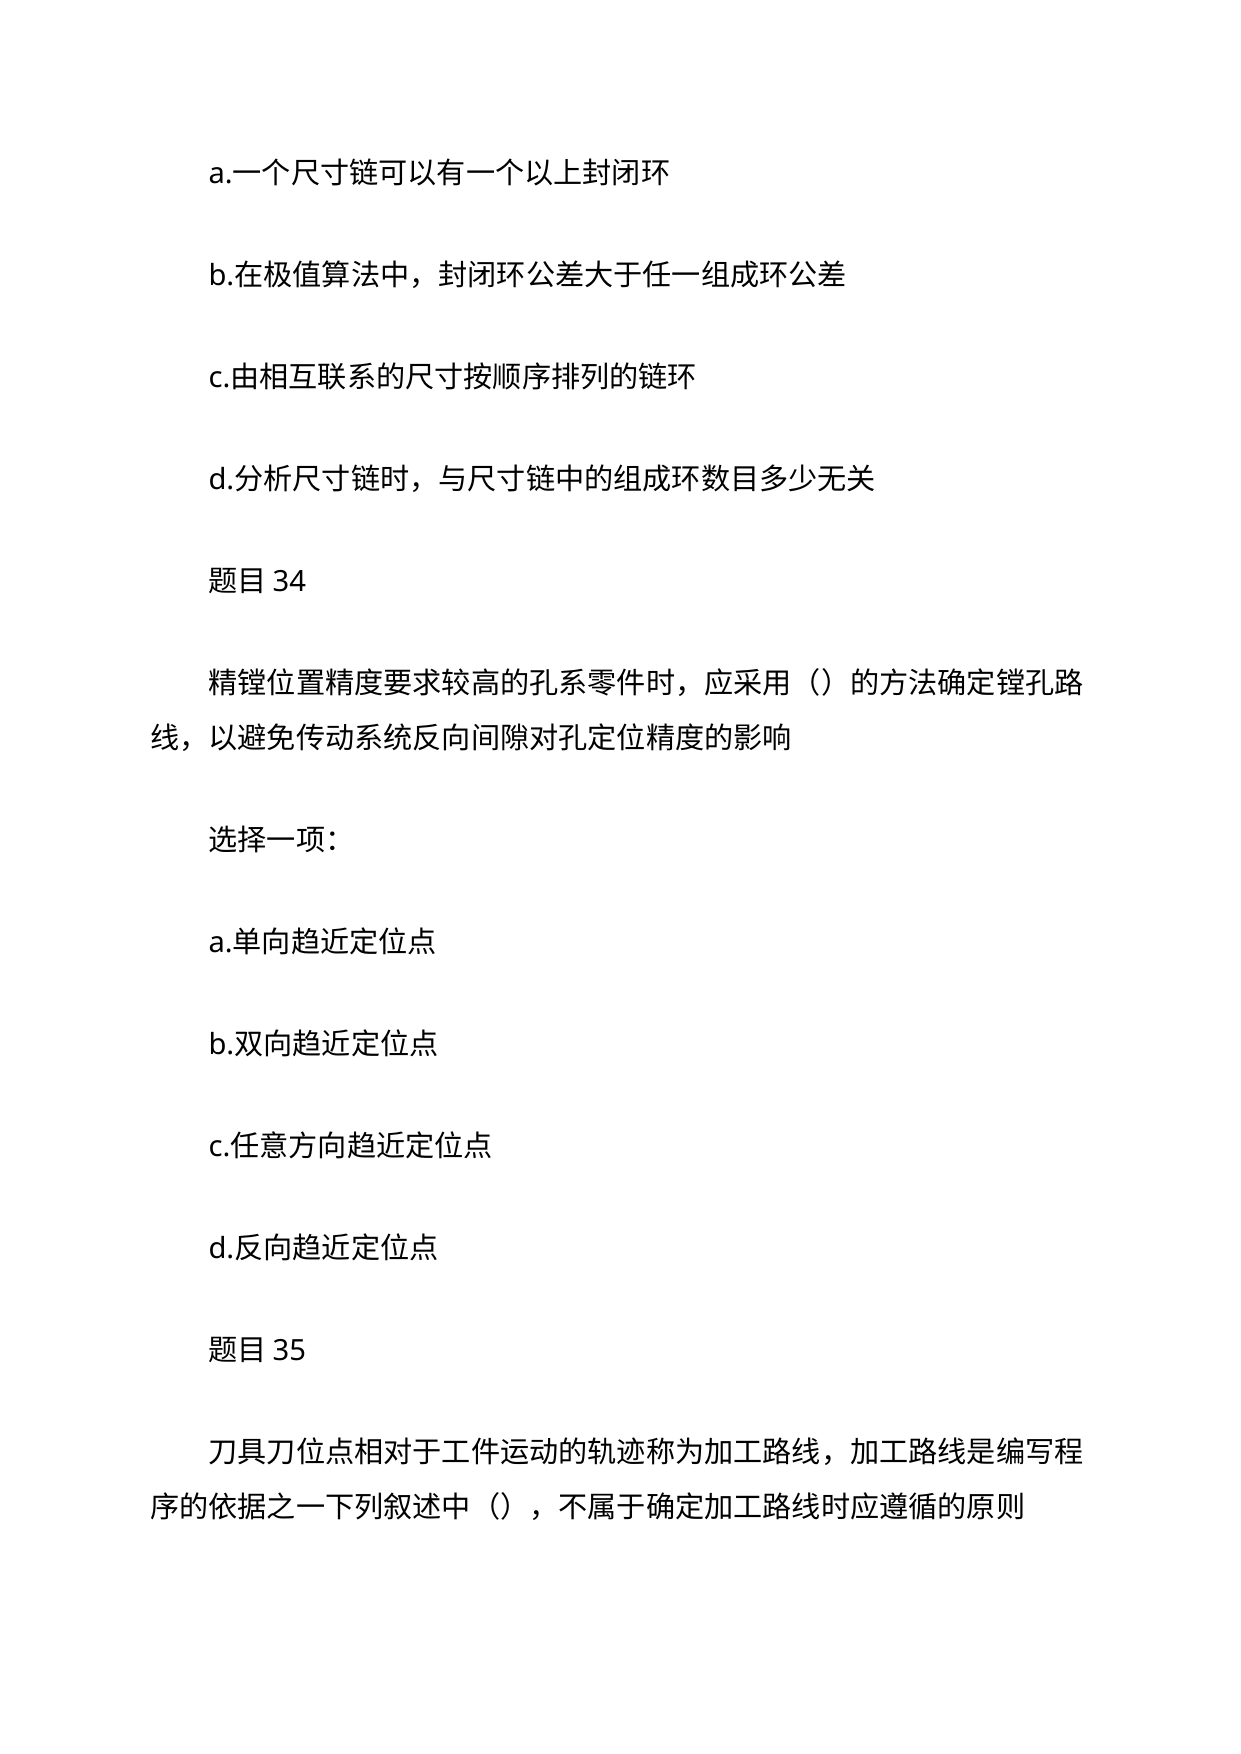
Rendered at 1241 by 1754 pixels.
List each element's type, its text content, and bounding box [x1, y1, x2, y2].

text 刀具刀位点相对于工件运动的轨迹称为加工路线，加工路线是编写程序的依据之一下列叙述中（），不属于确定加工路线时应遵循的原则 [150, 1428, 1090, 1525]
text b.双向趋近定位点 [150, 1020, 1090, 1063]
text 题目34 [150, 558, 1090, 600]
text a.单向趋近定位点 [150, 918, 1090, 961]
text a.一个尺寸链可以有一个以上封闭环 [150, 150, 1090, 192]
text c.任意方向趋近定位点 [150, 1122, 1090, 1165]
text d.反向趋近定位点 [150, 1224, 1090, 1267]
text d.分析尺寸链时，与尺寸链中的组成环数目多少无关 [150, 456, 1090, 498]
text b.在极值算法中，封闭环公差大于任一组成环公差 [150, 252, 1090, 294]
text 选择一项： [150, 817, 1090, 859]
text c.由相互联系的尺寸按顺序排列的链环 [150, 354, 1090, 396]
text 精镗位置精度要求较高的孔系零件时，应采用（）的方法确定镗孔路线，以避免传动系统反向间隙对孔定位精度的影响 [150, 660, 1090, 757]
text 题目35 [150, 1326, 1090, 1369]
